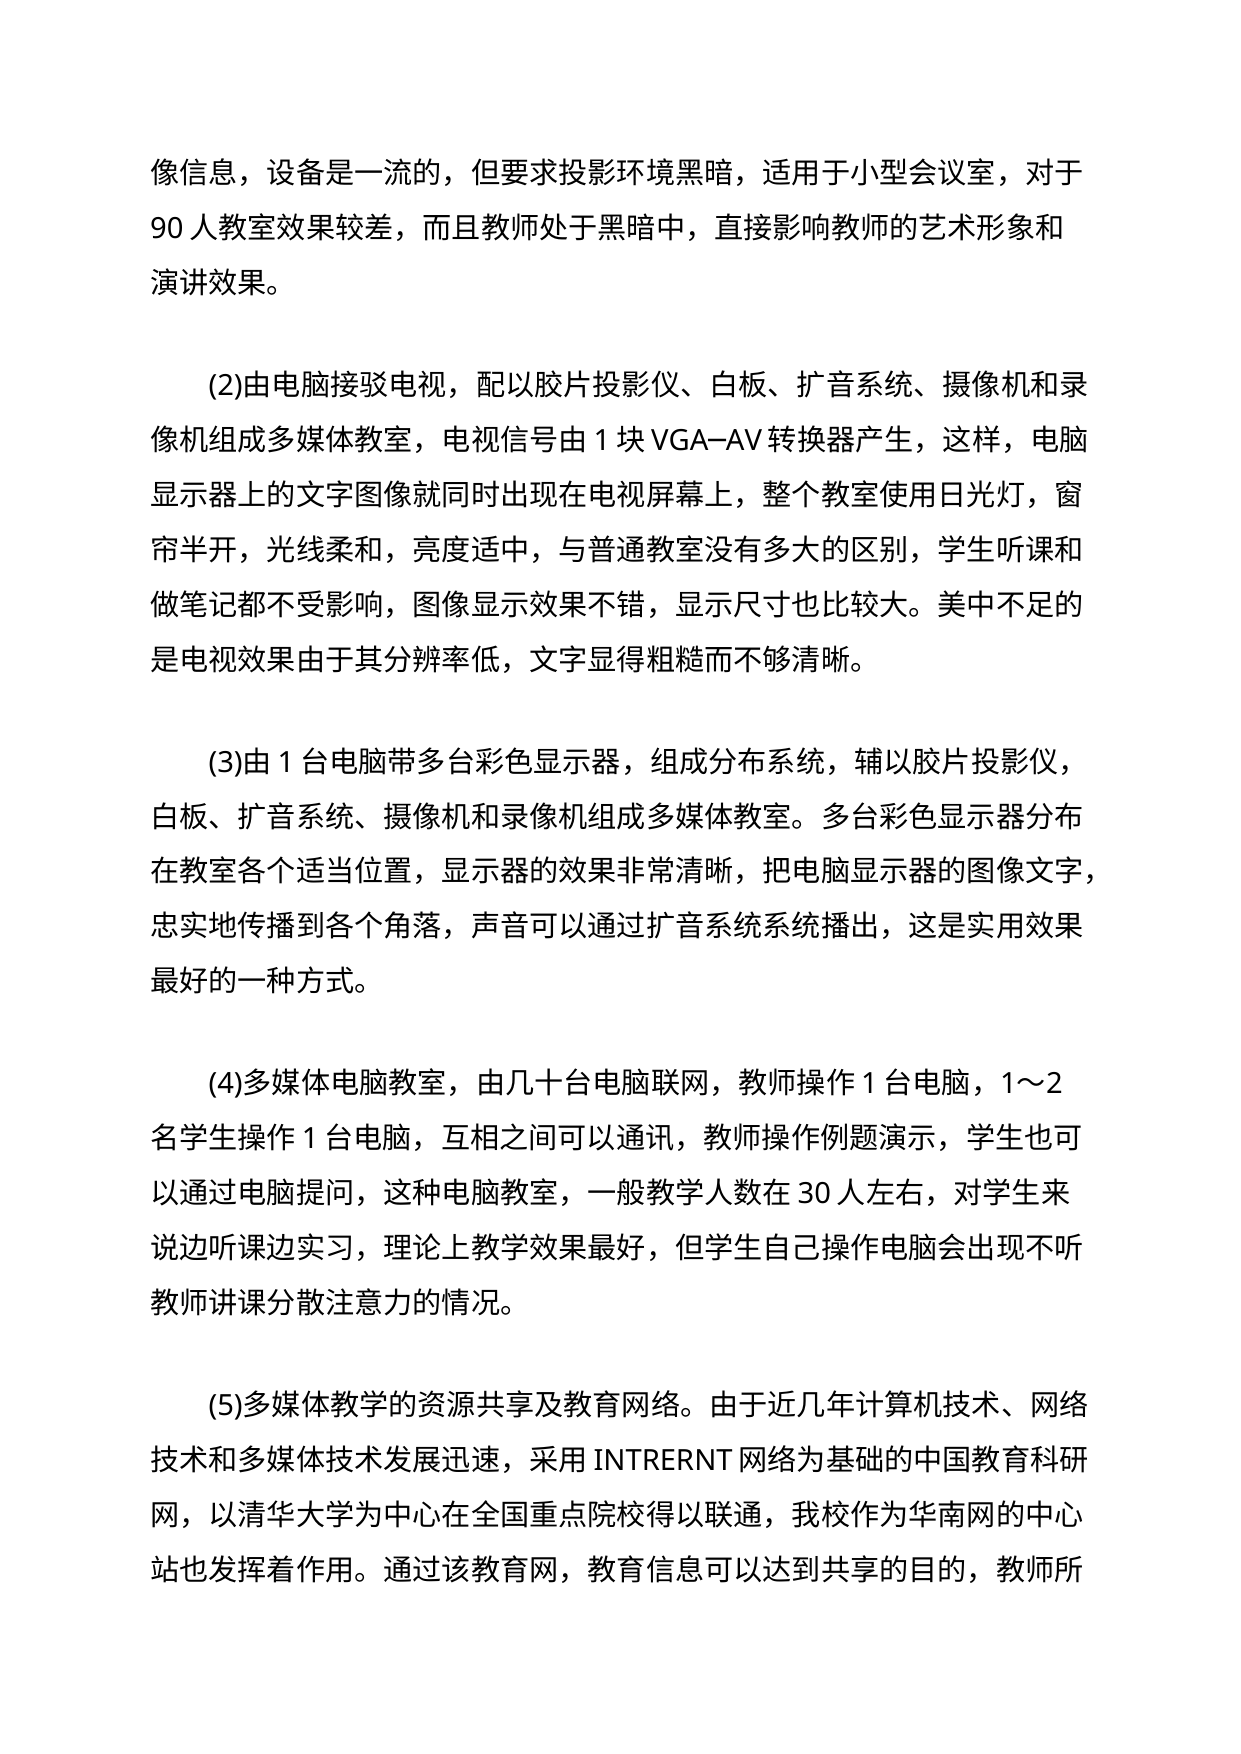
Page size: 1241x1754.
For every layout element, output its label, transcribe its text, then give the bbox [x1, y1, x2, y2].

text (3)由1台电脑带多台彩色显示器，组成分布系统，辅以胶片投影仪，白板、扩音系统、摄像机和录像机组成多媒体教室。多台彩色显示器分布在教室各个适当位置，显示器的效果非常清晰，把电脑显示器的图像文字，忠实地传播到各个角落，声音可以通过扩音系统系统播出，这是实用效果最好的一种方式。 [150, 738, 1090, 1000]
text (2)由电脑接驳电视，配以胶片投影仪、白板、扩音系统、摄像机和录像机组成多媒体教室，电视信号由1块VGA─AV转换器产生，这样，电脑显示器上的文字图像就同时出现在电视屏幕上，整个教室使用日光灯，窗帘半开，光线柔和，亮度适中，与普通教室没有多大的区别，学生听课和做笔记都不受影响，图像显示效果不错，显示尺寸也比较大。美中不足的是电视效果由于其分辨率低，文字显得粗糙而不够清晰。 [150, 362, 1090, 679]
text (4)多媒体电脑教室，由几十台电脑联网，教师操作1台电脑，1～2名学生操作1台电脑，互相之间可以通讯，教师操作例题演示，学生也可以通过电脑提问，这种电脑教室，一般教学人数在30人左右，对学生来说边听课边实习，理论上教学效果最好，但学生自己操作电脑会出现不听教师讲课分散注意力的情况。 [150, 1059, 1090, 1322]
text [150, 150, 1090, 302]
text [150, 1381, 1090, 1588]
